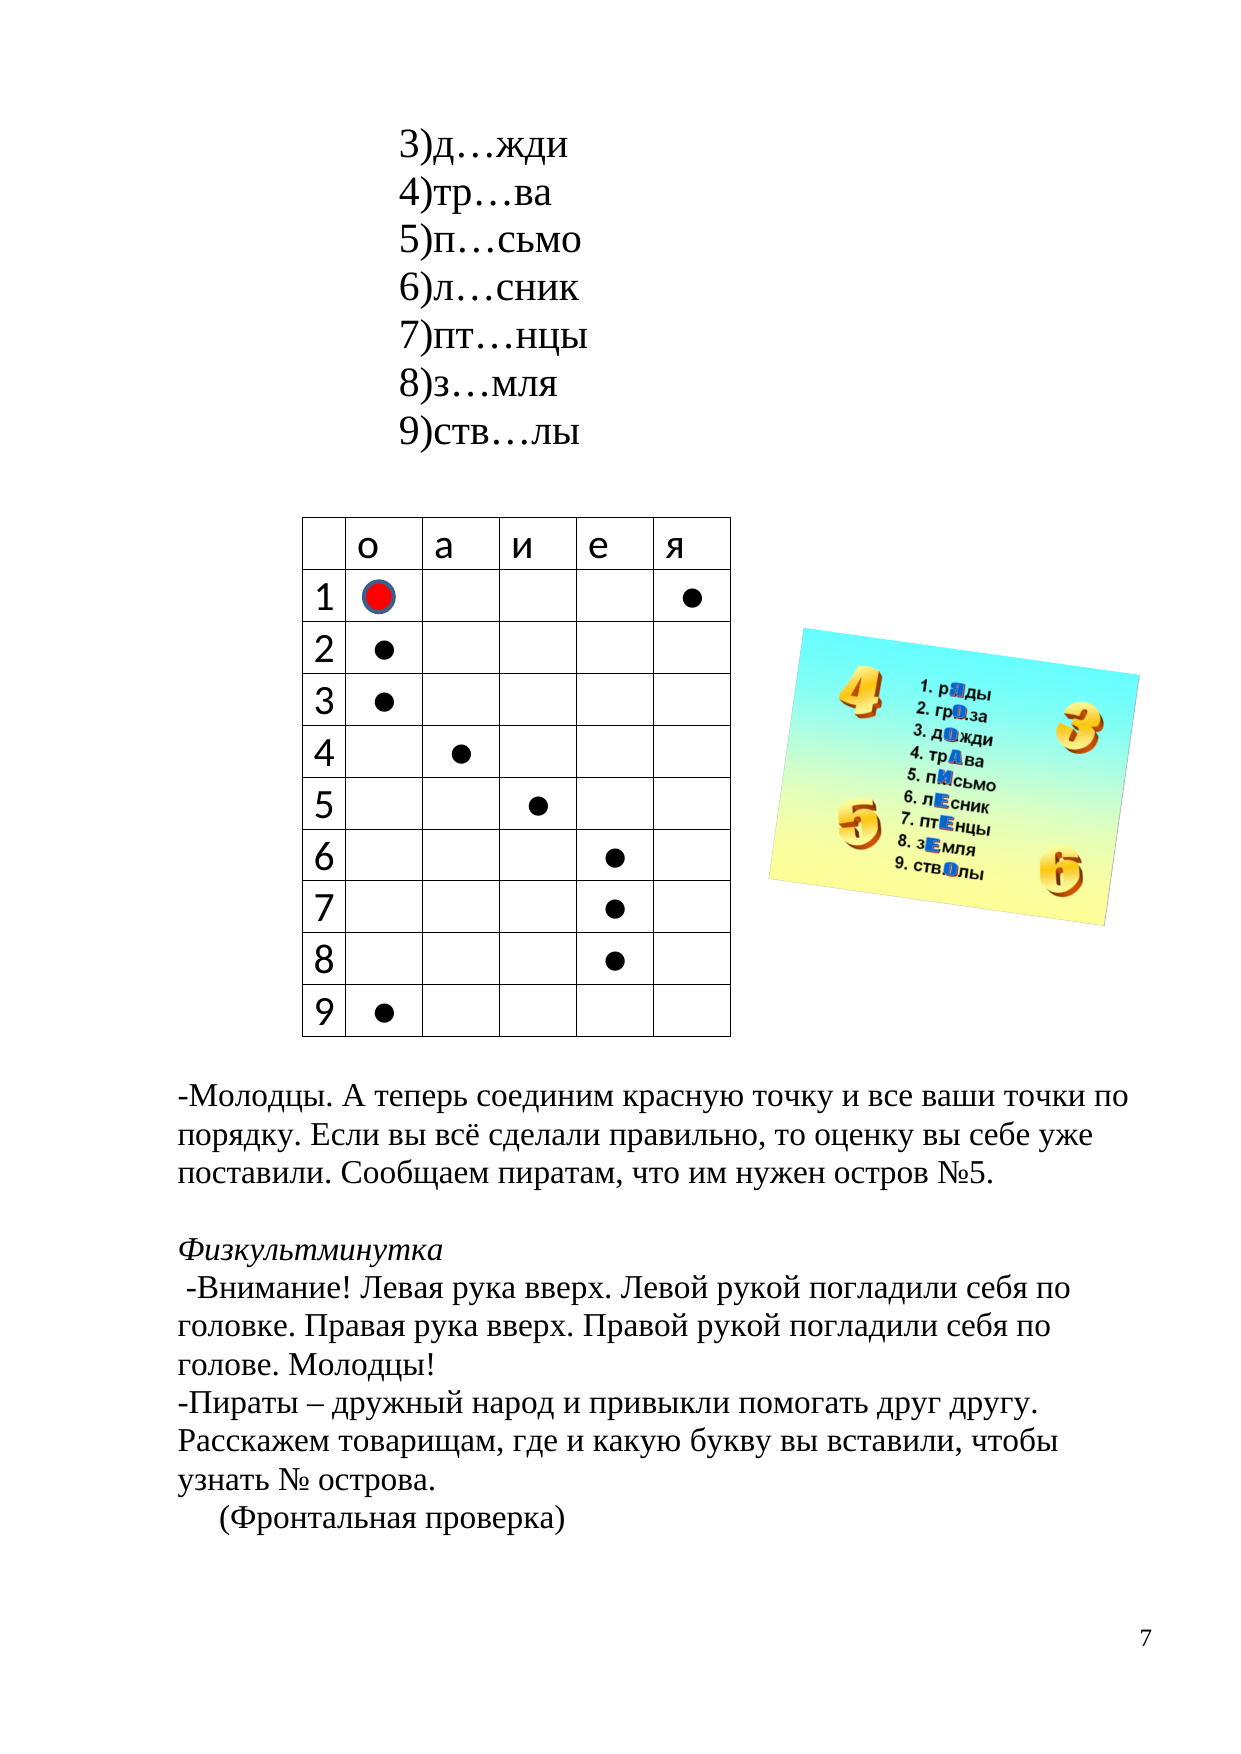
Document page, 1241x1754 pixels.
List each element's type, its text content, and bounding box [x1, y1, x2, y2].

table_cell [654, 778, 730, 828]
table_header а [423, 518, 499, 569]
table_header о [346, 518, 422, 569]
text -Внимание! Левая рука вверх. Левой рукой погладили себя по головке. Правая рука вверх. Правой рукой погладили себя по голове. Молодцы! [177, 1267, 1152, 1382]
table_cell ● [654, 570, 730, 621]
table_cell [500, 985, 576, 1036]
table_cell 2 [303, 622, 345, 673]
table_cell 1 [303, 570, 345, 621]
table_cell 9 [303, 985, 345, 1036]
table_cell [423, 778, 499, 828]
text 4)тр…ва [177, 166, 1152, 214]
table_cell [346, 933, 422, 984]
text (Фронтальная проверка) [177, 1497, 1152, 1535]
table_cell [500, 726, 576, 777]
picture [769, 628, 1139, 925]
table_cell ● [577, 933, 653, 984]
table_cell [654, 830, 730, 880]
table_cell [346, 778, 422, 828]
text 3)д…жди [177, 118, 1152, 166]
table_cell [423, 830, 499, 880]
table_cell [654, 985, 730, 1036]
table_cell [500, 830, 576, 880]
table_cell [654, 622, 730, 673]
text 6)л…сник [177, 262, 1152, 310]
table_cell ● [346, 985, 422, 1036]
text Физкультминутка [177, 1229, 1152, 1267]
table_cell [500, 933, 576, 984]
table_cell [346, 726, 422, 777]
table_cell 7 [303, 881, 345, 932]
table_header е [577, 518, 653, 569]
table_cell [423, 881, 499, 932]
table_cell ● [500, 778, 576, 828]
text 5)п…сьмо [177, 214, 1152, 262]
table_cell [654, 933, 730, 984]
table_cell [654, 726, 730, 777]
table_cell [654, 881, 730, 932]
table_cell [423, 674, 499, 725]
table_cell [654, 674, 730, 725]
text 8)з…мля [325, 358, 1152, 406]
table_cell 6 [303, 830, 345, 880]
text -Пираты – дружный народ и привыкли помогать друг другу. Расскажем товарищам, где и какую букву вы вставили, чтобы узнать № острова. [177, 1382, 1152, 1497]
table_cell [346, 570, 422, 621]
table_cell [577, 674, 653, 725]
table_cell 8 [303, 933, 345, 984]
table_cell [423, 570, 499, 621]
table_cell [500, 881, 576, 932]
table_cell [346, 830, 422, 880]
table_cell [577, 985, 653, 1036]
table_cell 3 [303, 674, 345, 725]
table_header [303, 518, 345, 569]
table_cell [577, 570, 653, 621]
text 7)пт…нцы [325, 310, 1152, 358]
table_cell 5 [303, 778, 345, 828]
table_cell [500, 570, 576, 621]
table_cell [423, 622, 499, 673]
text 9)ств…лы [325, 406, 1152, 453]
table_cell [577, 778, 653, 828]
table_cell [423, 985, 499, 1036]
table_cell ● [346, 674, 422, 725]
table_cell ● [577, 830, 653, 880]
table_cell [346, 881, 422, 932]
table_cell [500, 622, 576, 673]
table_cell [577, 622, 653, 673]
table_cell ● [423, 726, 499, 777]
table_cell [577, 726, 653, 777]
table_header я [654, 518, 730, 569]
table_cell [500, 674, 576, 725]
table_cell ● [346, 622, 422, 673]
table_cell [423, 933, 499, 984]
table_cell ● [577, 881, 653, 932]
table_header и [500, 518, 576, 569]
table_cell 4 [303, 726, 345, 777]
text -Молодцы. А теперь соединим красную точку и все ваши точки по порядку. Если вы всё сделали правильно, то оценку вы себе уже поставили. Сообщаем пиратам, что им нужен остров №5. [177, 1075, 1152, 1190]
